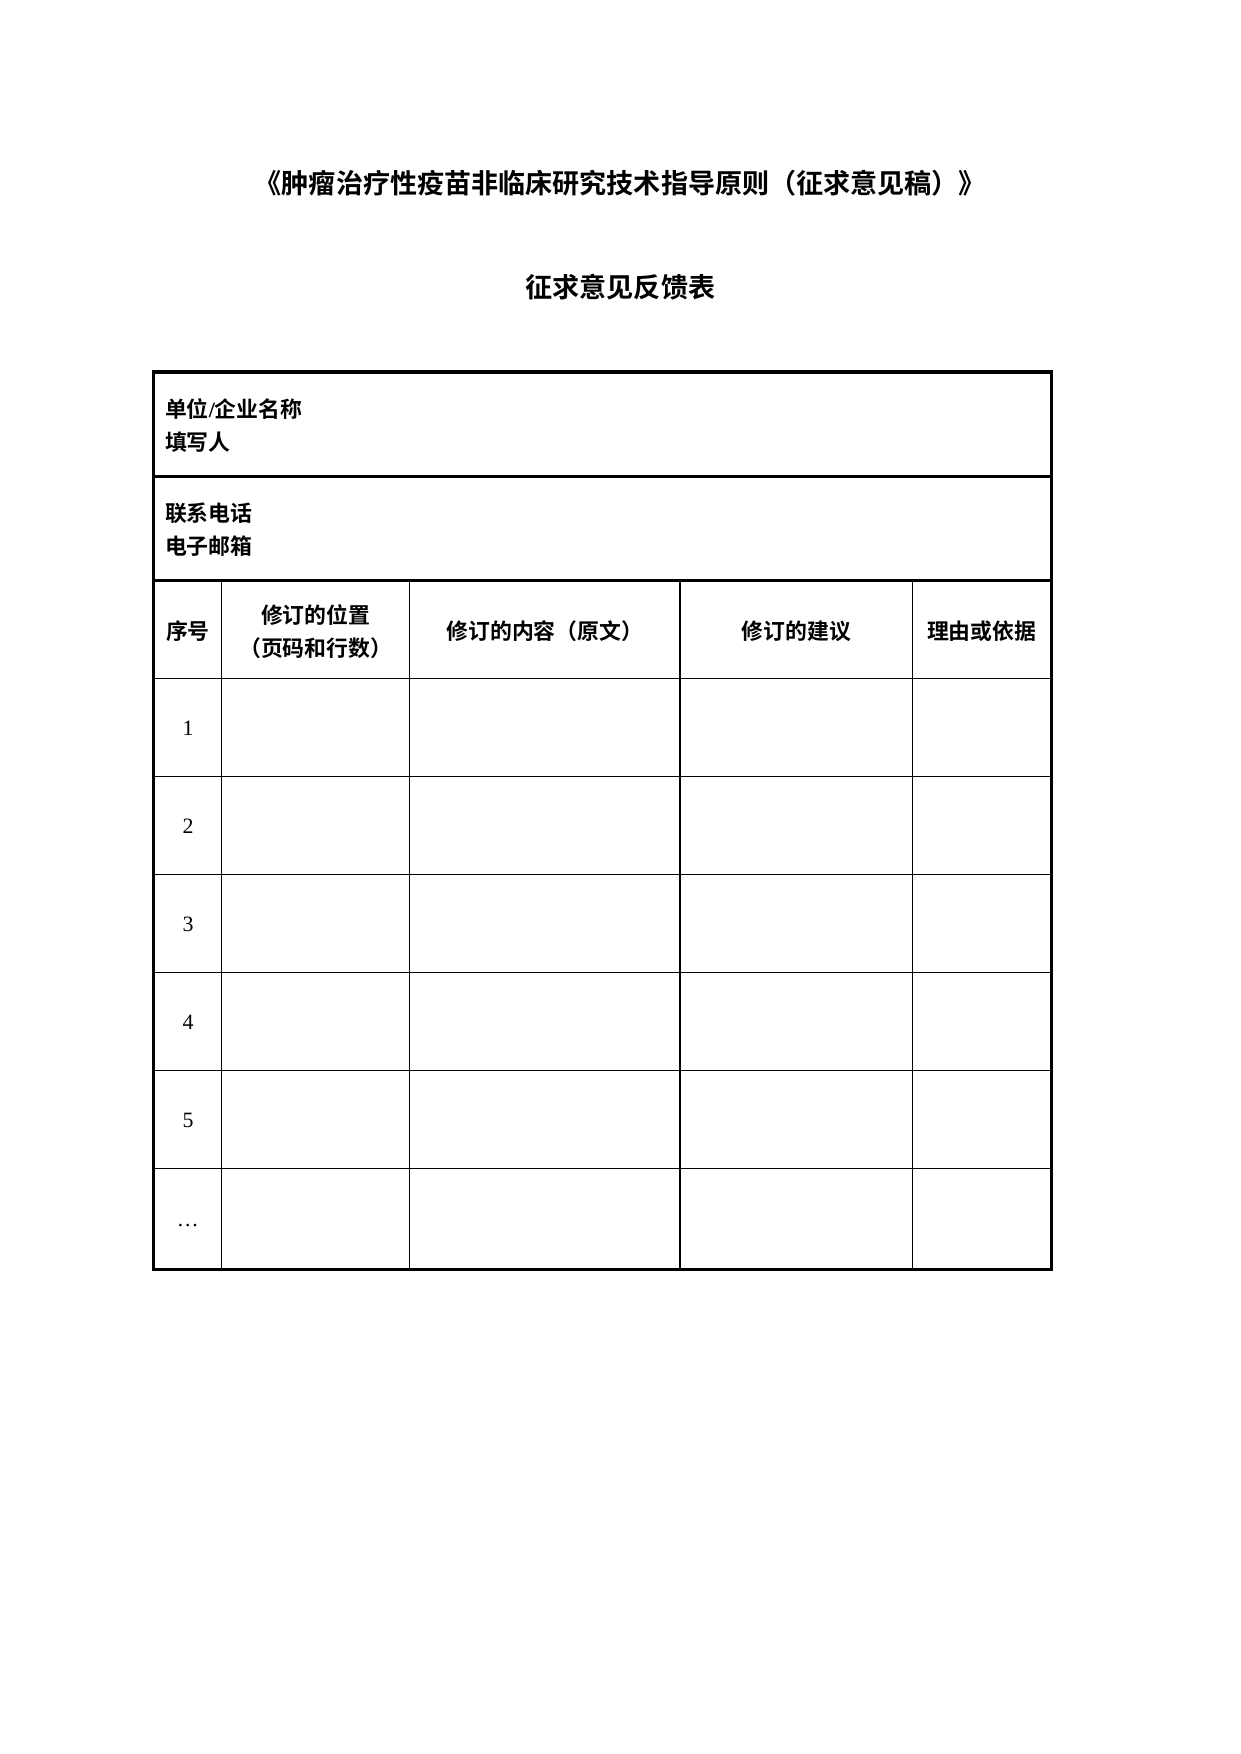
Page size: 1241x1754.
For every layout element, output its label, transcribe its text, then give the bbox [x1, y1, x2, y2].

table_cell [681, 1169, 912, 1267]
table_cell [222, 777, 409, 874]
table_cell 1 [155, 679, 221, 776]
table_cell [913, 777, 1050, 874]
table_cell [222, 1169, 409, 1267]
table_cell 修订的位置 （页码和行数） [222, 582, 409, 678]
table_header 单位/企业名称 填写人 [155, 374, 1050, 475]
table_cell [913, 679, 1050, 776]
table_cell [681, 679, 912, 776]
table_cell [222, 875, 409, 972]
table_cell [410, 1071, 679, 1168]
table_cell [410, 1169, 679, 1267]
table_cell 3 [155, 875, 221, 972]
table_cell 5 [155, 1071, 221, 1168]
table_cell [913, 1169, 1050, 1267]
table_cell [913, 973, 1050, 1070]
table_cell 2 [155, 777, 221, 874]
table_cell [681, 777, 912, 874]
table_cell [410, 875, 679, 972]
table_cell [222, 1071, 409, 1168]
table_cell 修订的建议 [681, 582, 912, 678]
table_cell 序号 [155, 582, 221, 678]
table_cell 4 [155, 973, 221, 1070]
table_cell [913, 875, 1050, 972]
table_cell [913, 1071, 1050, 1168]
table_cell [681, 875, 912, 972]
table_cell [410, 679, 679, 776]
table_cell 修订的内容（原文） [410, 582, 679, 678]
text 征求意见反馈表 [187, 253, 1053, 318]
table_cell [222, 679, 409, 776]
table_cell … [155, 1169, 221, 1267]
table_cell [410, 973, 679, 1070]
table_cell [681, 1071, 912, 1168]
table_cell [681, 973, 912, 1070]
table_cell [222, 973, 409, 1070]
table_cell 理由或依据 [913, 582, 1050, 678]
text 《肿瘤治疗性疫苗非临床研究技术指导原则（征求意见稿）》 [187, 162, 1053, 201]
table_cell [410, 777, 679, 874]
table_cell 联系电话 电子邮箱 [155, 478, 1050, 579]
